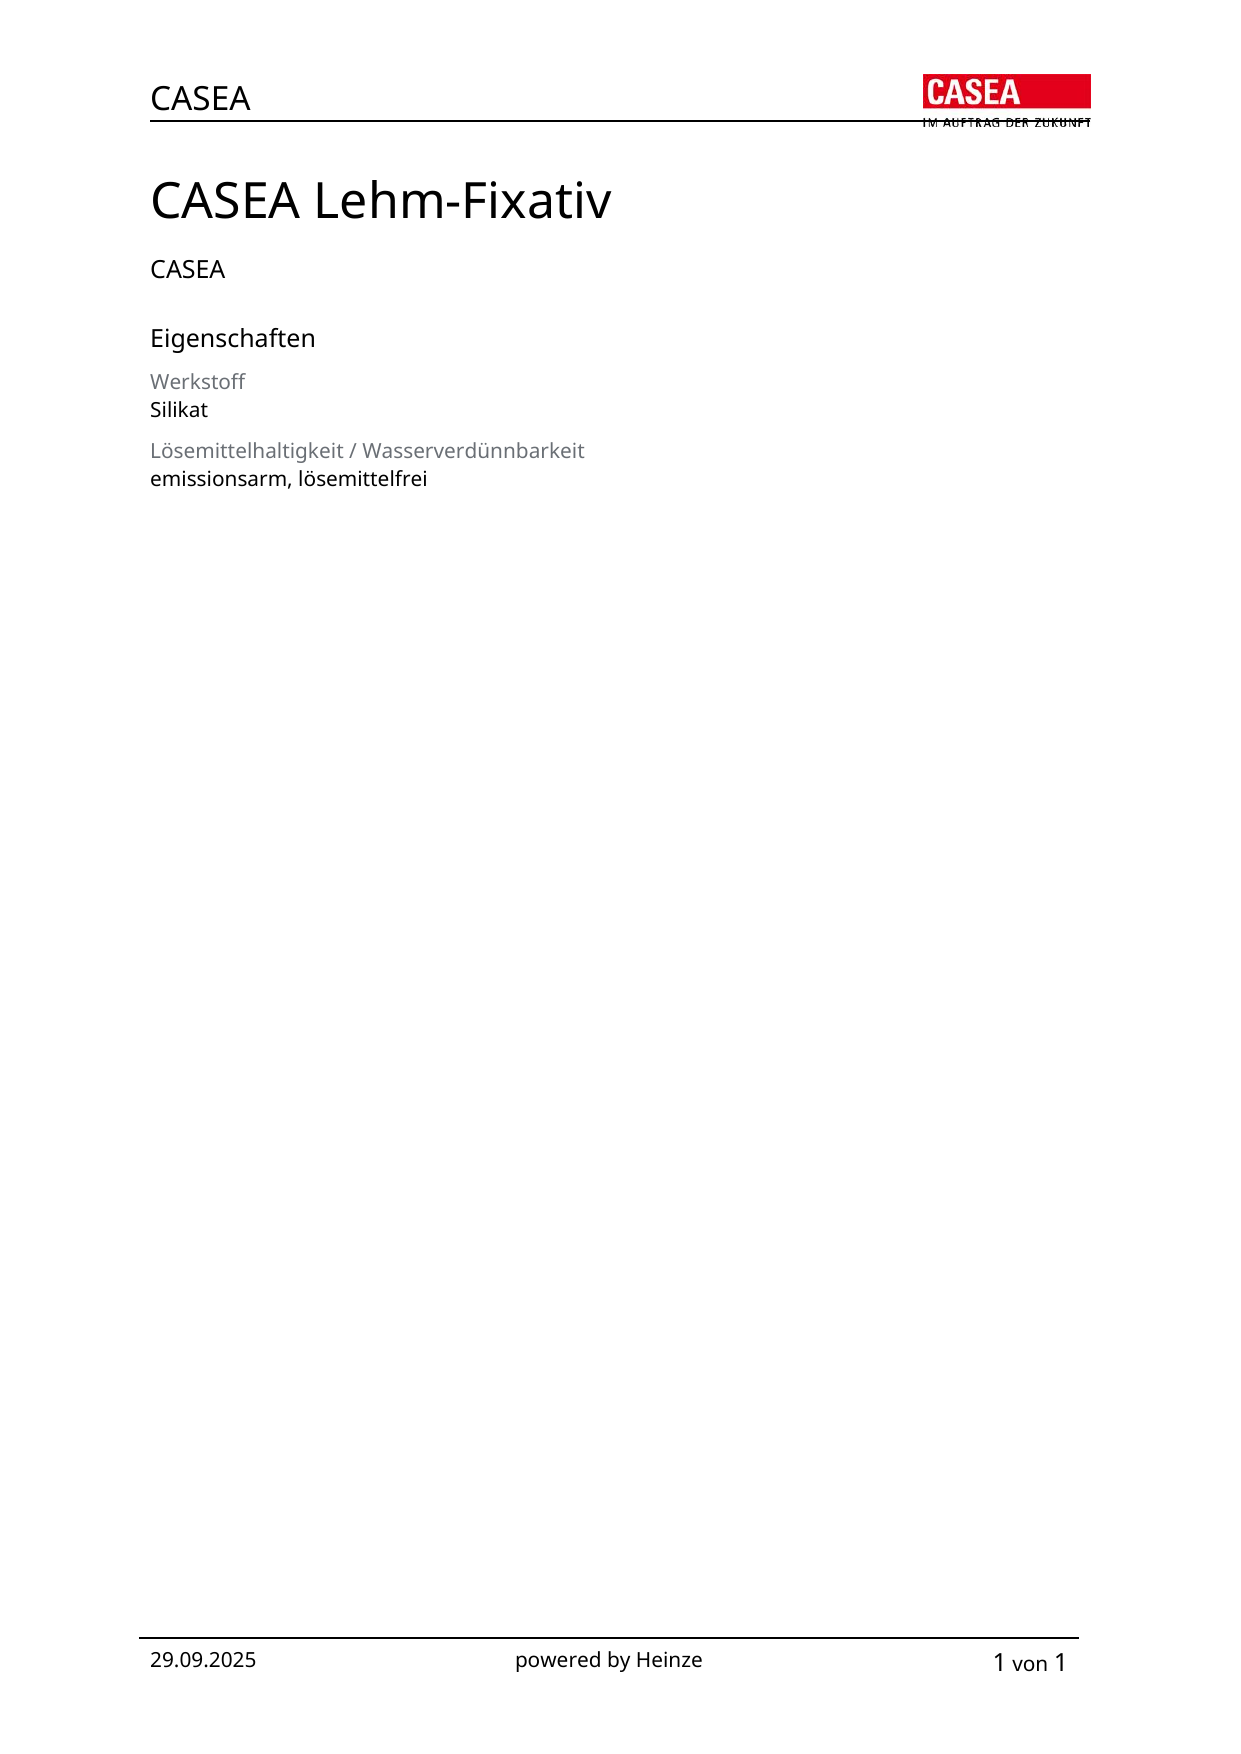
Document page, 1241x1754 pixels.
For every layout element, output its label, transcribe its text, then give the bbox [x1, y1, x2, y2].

text Lösemittelhaltigkeit / Wasserverdünnbarkeit [150, 436, 1090, 464]
text Silikat [150, 395, 1090, 424]
text emissionsarm, lösemittelfrei [150, 464, 1090, 493]
text Eigenschaften [150, 320, 1090, 354]
picture [923, 74, 1091, 121]
picture [923, 122, 1091, 127]
text Werkstoff [150, 367, 1090, 395]
text CASEA [150, 252, 1090, 286]
text CASEA Lehm-Fixativ [150, 165, 1090, 233]
